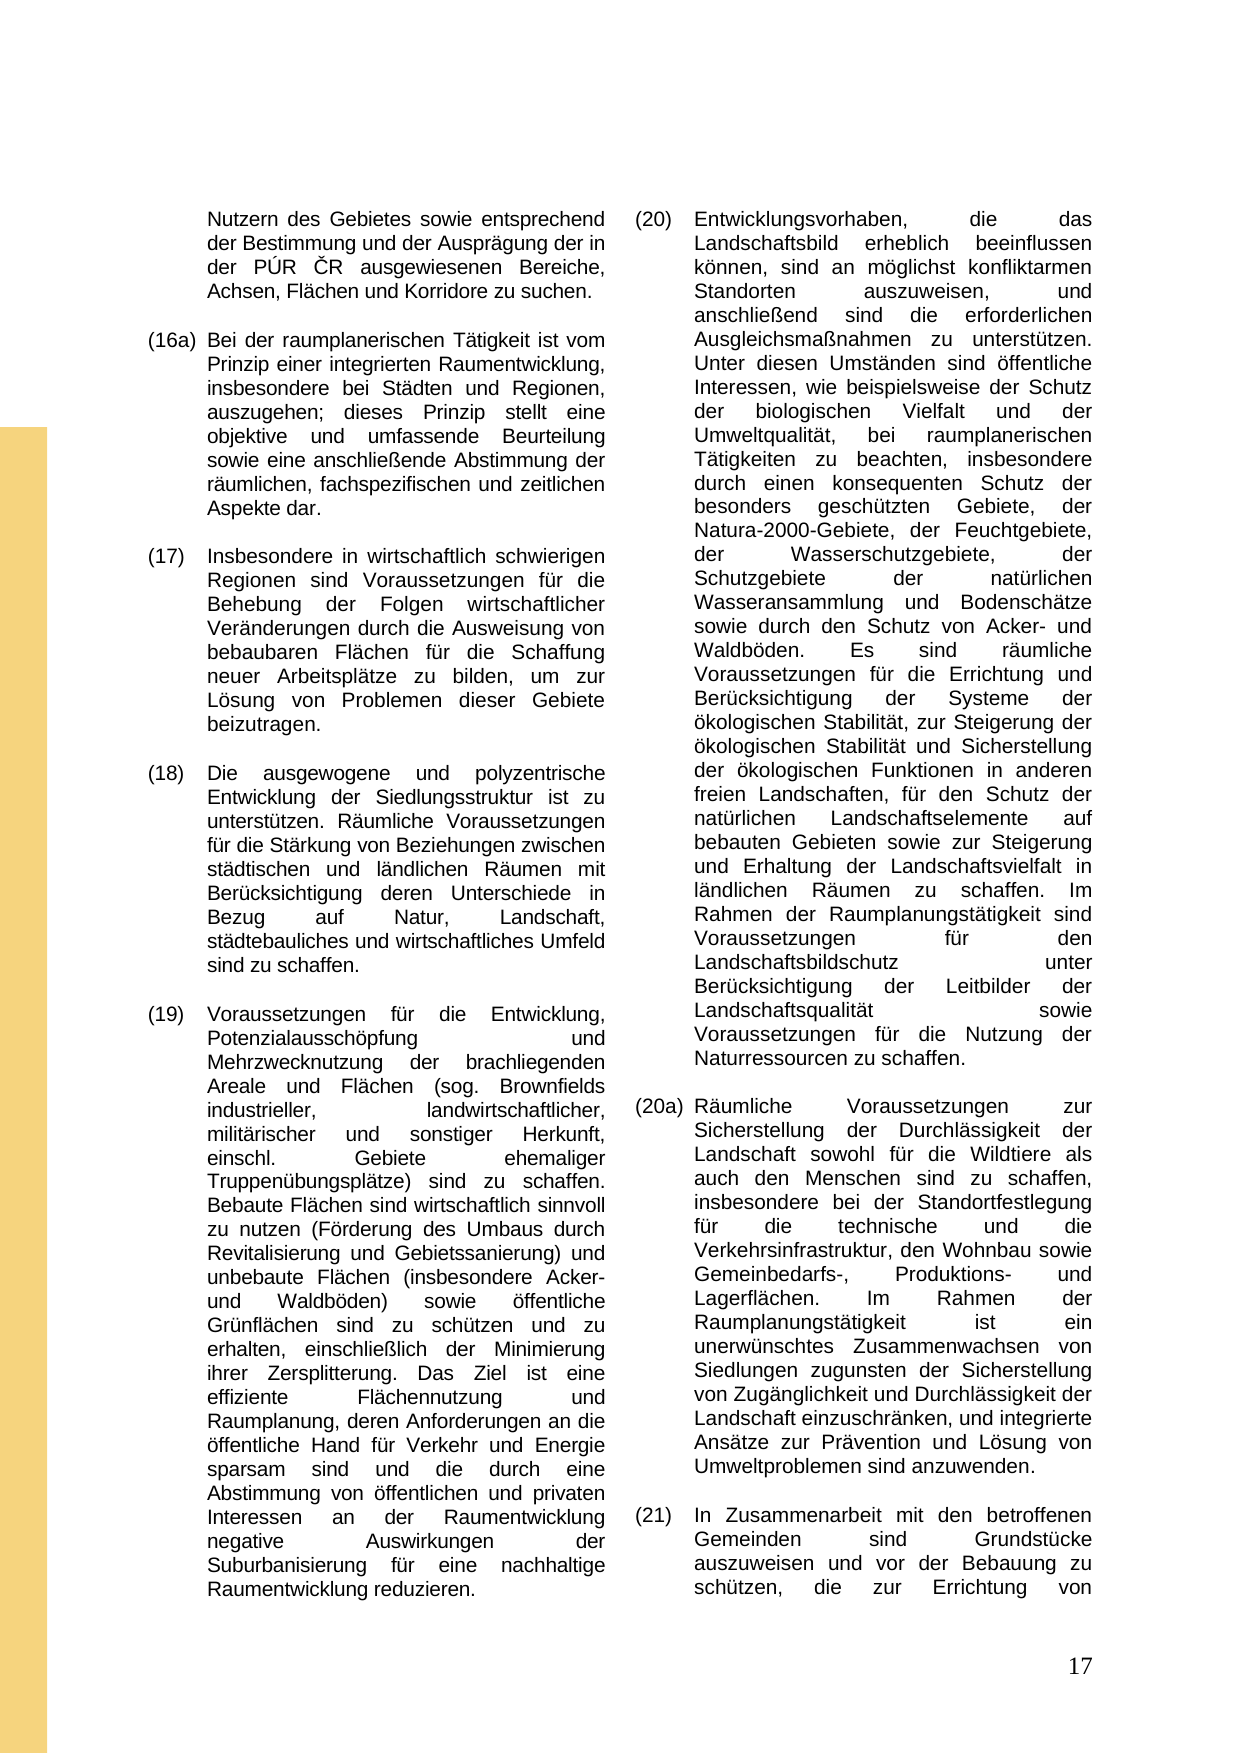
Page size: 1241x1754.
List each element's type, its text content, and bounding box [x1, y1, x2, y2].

list Die ausgewogene und polyzentrische Entwicklung der Siedlungsstruktur ist zu unterstützen. Räumliche Voraussetzungen für die Stärkung von Beziehungen zwischen städtischen und ländlichen Räumen mit Berücksichtigung deren Unterschiede in Bezug auf Natur, Landschaft, städtebauliches und wirtschaftliches Umfeld sind zu schaffen. [148, 761, 605, 977]
text (20a) Räumliche Voraussetzungen zur Sicherstellung der Durchlässigkeit der Landschaft sowohl für die Wildtiere als auch den Menschen sind zu schaffen, insbesondere bei der Standortfestlegung für die technische und die Verkehrsinfrastruktur, den Wohnbau sowie Gemeinbedarfs-, Produktions- und Lagerflächen. Im Rahmen der Raumplanungstätigkeit ist ein unerwünschtes Zusammenwachsen von Siedlungen zugunsten der Sicherstellung von Zugänglichkeit und Durchlässigkeit der Landschaft einzuschränken, und integrierte Ansätze zur Prävention und Lösung von Umweltproblemen sind anzuwenden. [635, 1094, 1092, 1478]
list Voraussetzungen für die Entwicklung, Potenzialausschöpfung und Mehrzwecknutzung der brachliegenden Areale und Flächen (sog. Brownfields industrieller, landwirtschaftlicher, militärischer und sonstiger Herkunft, einschl. Gebiete ehemaliger Truppenübungsplätze) sind zu schaffen. Bebaute Flächen sind wirtschaftlich sinnvoll zu nutzen (Förderung des Umbaus durch Revitalisierung und Gebietssanierung) und unbebaute Flächen (insbesondere Acker- und Waldböden) sowie öffentliche Grünflächen sind zu schützen und zu erhalten, einschließlich der Minimierung ihrer Zersplitterung. Das Ziel ist eine effiziente Flächennutzung und Raumplanung, deren Anforderungen an die öffentliche Hand für Verkehr und Energie sparsam sind und die durch eine Abstimmung von öffentlichen und privaten Interessen an der Raumentwicklung negative Auswirkungen der Suburbanisierung für eine nachhaltige Raumentwicklung reduzieren. [148, 1002, 605, 1601]
list Entwicklungsvorhaben, die das Landschaftsbild erheblich beeinflussen können, sind an möglichst konfliktarmen Standorten auszuweisen, und anschließend sind die erforderlichen Ausgleichsmaßnahmen zu unterstützen. Unter diesen Umständen sind öffentliche Interessen, wie beispielsweise der Schutz der biologischen Vielfalt und der Umweltqualität, bei raumplanerischen Tätigkeiten zu beachten, insbesondere durch einen konsequenten Schutz der besonders geschützten Gebiete, der Natura-2000-Gebiete, der Feuchtgebiete, der Wasserschutzgebiete, der Schutzgebiete der natürlichen Wasseransammlung und Bodenschätze sowie durch den Schutz von Acker- und Waldböden. Es sind räumliche Voraussetzungen für die Errichtung und Berücksichtigung der Systeme der ökologischen Stabilität, zur Steigerung der ökologischen Stabilität und Sicherstellung der ökologischen Funktionen in anderen freien Landschaften, für den Schutz der natürlichen Landschaftselemente auf bebauten Gebieten sowie zur Steigerung und Erhaltung der Landschaftsvielfalt in ländlichen Räumen zu schaffen. Im Rahmen der Raumplanungstätigkeit sind Voraussetzungen für den Landschaftsbildschutz unter Berücksichtigung der Leitbilder der Landschaftsqualität sowie Voraussetzungen für die Nutzung der Naturressourcen zu schaffen. [635, 207, 1092, 1069]
list Insbesondere in wirtschaftlich schwierigen Regionen sind Voraussetzungen für die Behebung der Folgen wirtschaftlicher Veränderungen durch die Ausweisung von bebaubaren Flächen für die Schaffung neuer Arbeitsplätze zu bilden, um zur Lösung von Problemen dieser Gebiete beizutragen. [148, 544, 605, 736]
text (16a) Bei der raumplanerischen Tätigkeit ist vom Prinzip einer integrierten Raumentwicklung, insbesondere bei Städten und Regionen, auszugehen; dieses Prinzip stellt eine objektive und umfassende Beurteilung sowie eine anschließende Abstimmung der räumlichen, fachspezifischen und zeitlichen Aspekte dar. [148, 328, 605, 519]
